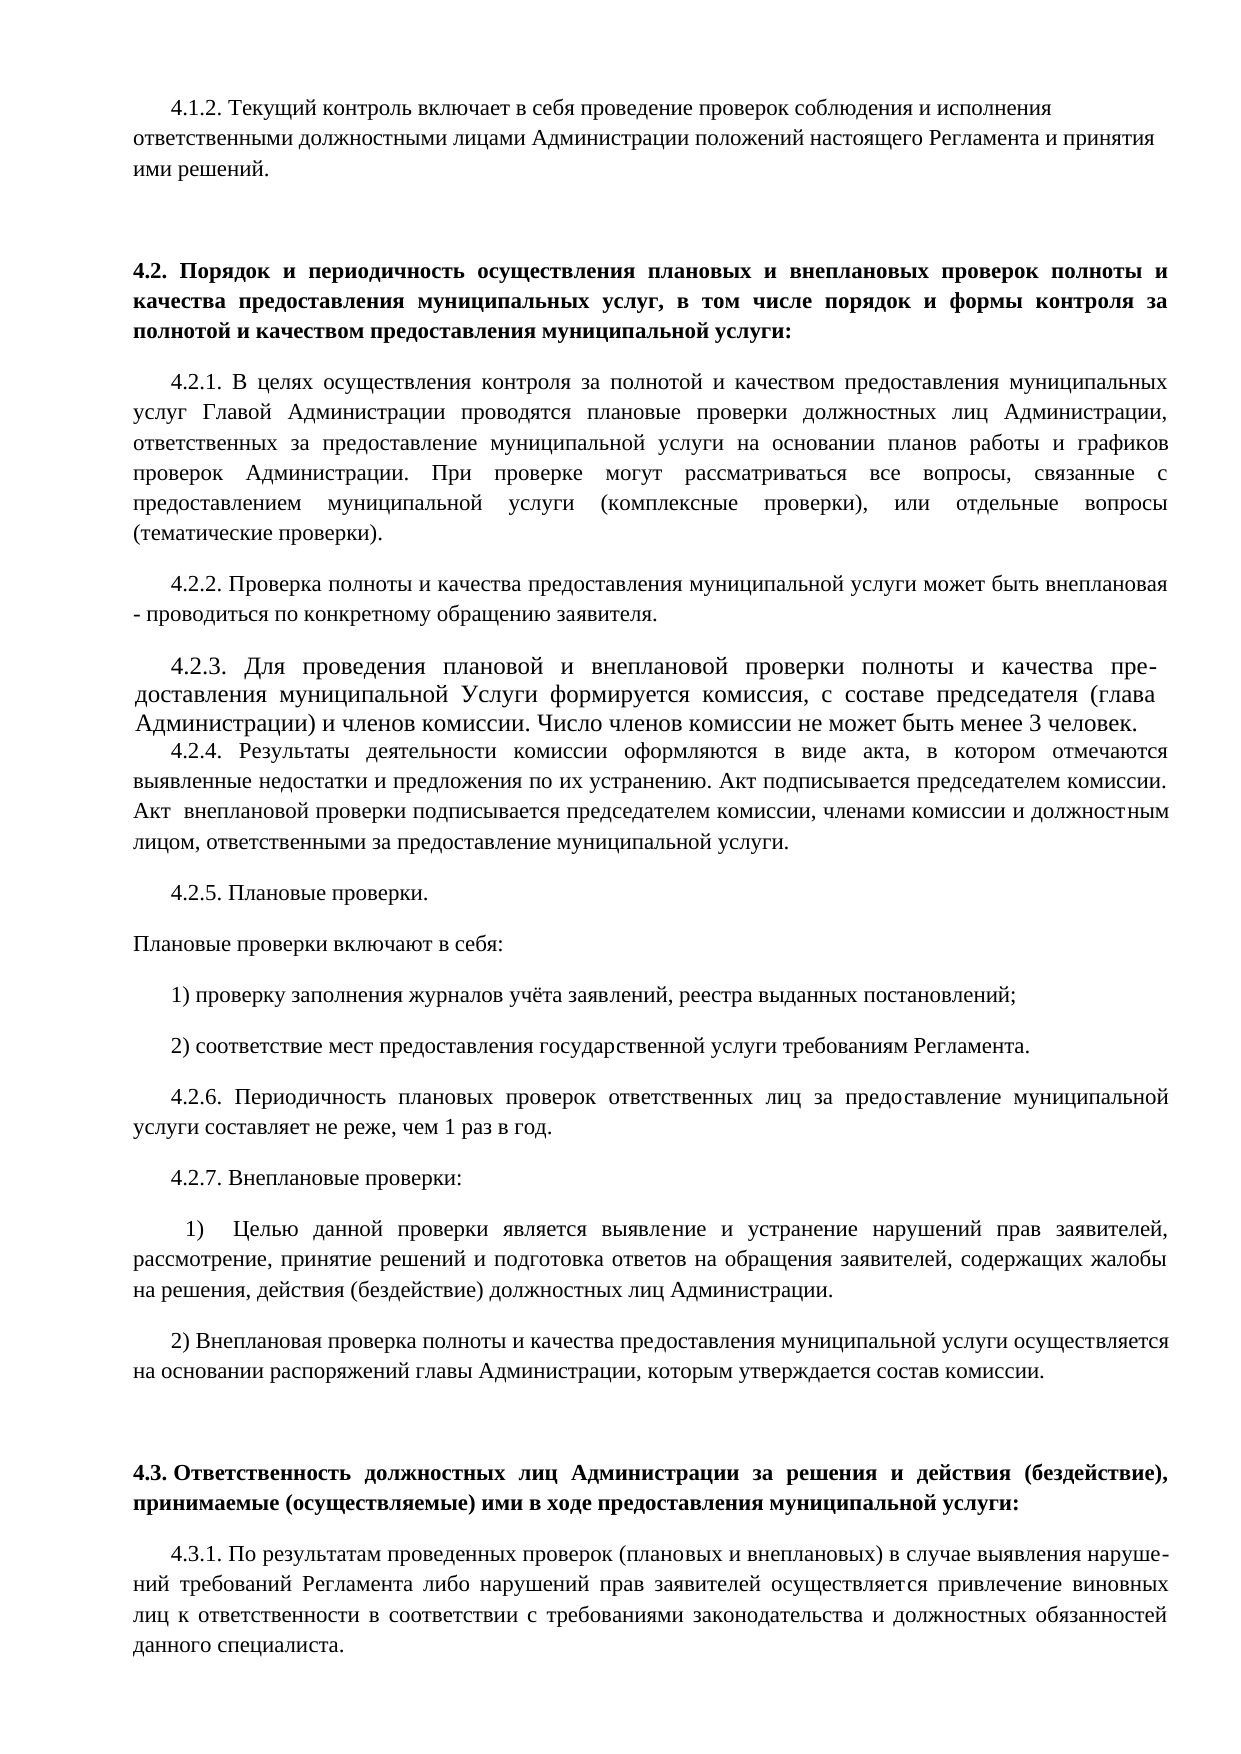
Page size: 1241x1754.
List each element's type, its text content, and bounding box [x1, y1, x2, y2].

text 4.3. Ответственность должностных лиц Администрации за решения и действия (бездействие), принимаемые (осуществляемые) ими в ходе предоставления муниципальной услуги: [133, 1459, 1169, 1516]
text 4.2.3. Для проведения плановой и внеплановой проверки полноты и качества предоставления муниципальной Услуги формируется комиссия, с составе председателя (глава Администрации) и членов комиссии. Число членов комиссии не может быть менее 3 человек. [135, 651, 1157, 737]
text 4.3.1. По результатам проведенных проверок (плановых и внеплановых) в случае выявления нарушений требований Регламента либо нарушений прав заявителей осуществляется привлечение виновных лиц к ответственности в соответствии с требованиями законодательства и должностных обязанностей данного специалиста. [133, 1540, 1169, 1657]
text 4.2.7. Внеплановые проверки: [133, 1164, 1169, 1191]
text 1) Целью данной проверки является выявление и устранение нарушений прав заявителей, рассмотрение, принятие решений и подготовка ответов на обращения заявителей, содержащих жалобы на решения, действия (бездействие) должностных лиц Администрации. [133, 1215, 1169, 1302]
text Плановые проверки включают в себя: [133, 930, 1169, 956]
text 4.2. Порядок и периодичность осуществления плановых и внеплановых проверок полноты и качества предоставления муниципальных услуг, в том числе порядок и формы контроля за полнотой и качеством предоставления муниципальной услуги: [133, 257, 1169, 343]
text 4.2.6. Периодичность плановых проверок ответственных лиц за предоставление муниципальной услуги составляет не реже, чем 1 раз в год. [133, 1083, 1169, 1139]
text 4.2.1. В целях осуществления контроля за полнотой и качеством предоставления муниципальных услуг Главой Администрации проводятся плановые проверки должностных лиц Администрации, ответственных за предоставление муниципальной услуги на основании планов работы и графиков проверок Администрации. При проверке могут рассматриваться все вопросы, связанные с предоставлением муниципальной услуги (комплексные проверки), или отдельные вопросы (тематические проверки). [133, 368, 1169, 546]
text 4.2.2. Проверка полноты и качества предоставления муниципальной услуги может быть внеплановая - проводиться по конкретному обращению заявителя. [133, 570, 1169, 627]
text 2) соответствие мест предоставления государственной услуги требованиям Регламента. [133, 1032, 1169, 1058]
text 4.2.4. Результаты деятельности комиссии оформляются в виде акта, в котором отмечаются выявленные недостатки и предложения по их устранению. Акт подписывается председателем комиссии. Акт внеплановой проверки подписывается председателем комиссии, членами комиссии и должностным лицом, ответственными за предоставление муниципальной услуги. [133, 737, 1169, 854]
text 4.2.5. Плановые проверки. [133, 879, 1169, 905]
text 2) Внеплановая проверка полноты и качества предоставления муниципальной услуги осуществляется на основании распоряжений главы Администрации, которым утверждается состав комиссии. [133, 1327, 1169, 1383]
text 1) проверку заполнения журналов учёта заявлений, реестра выданных постановлений; [133, 981, 1169, 1007]
text 4.1.2. Текущий контроль включает в себя проведение проверок соблюдения и исполнения ответственными должностными лицами Администрации положений настоящего Регламента и принятия ими решений. [133, 94, 1169, 181]
